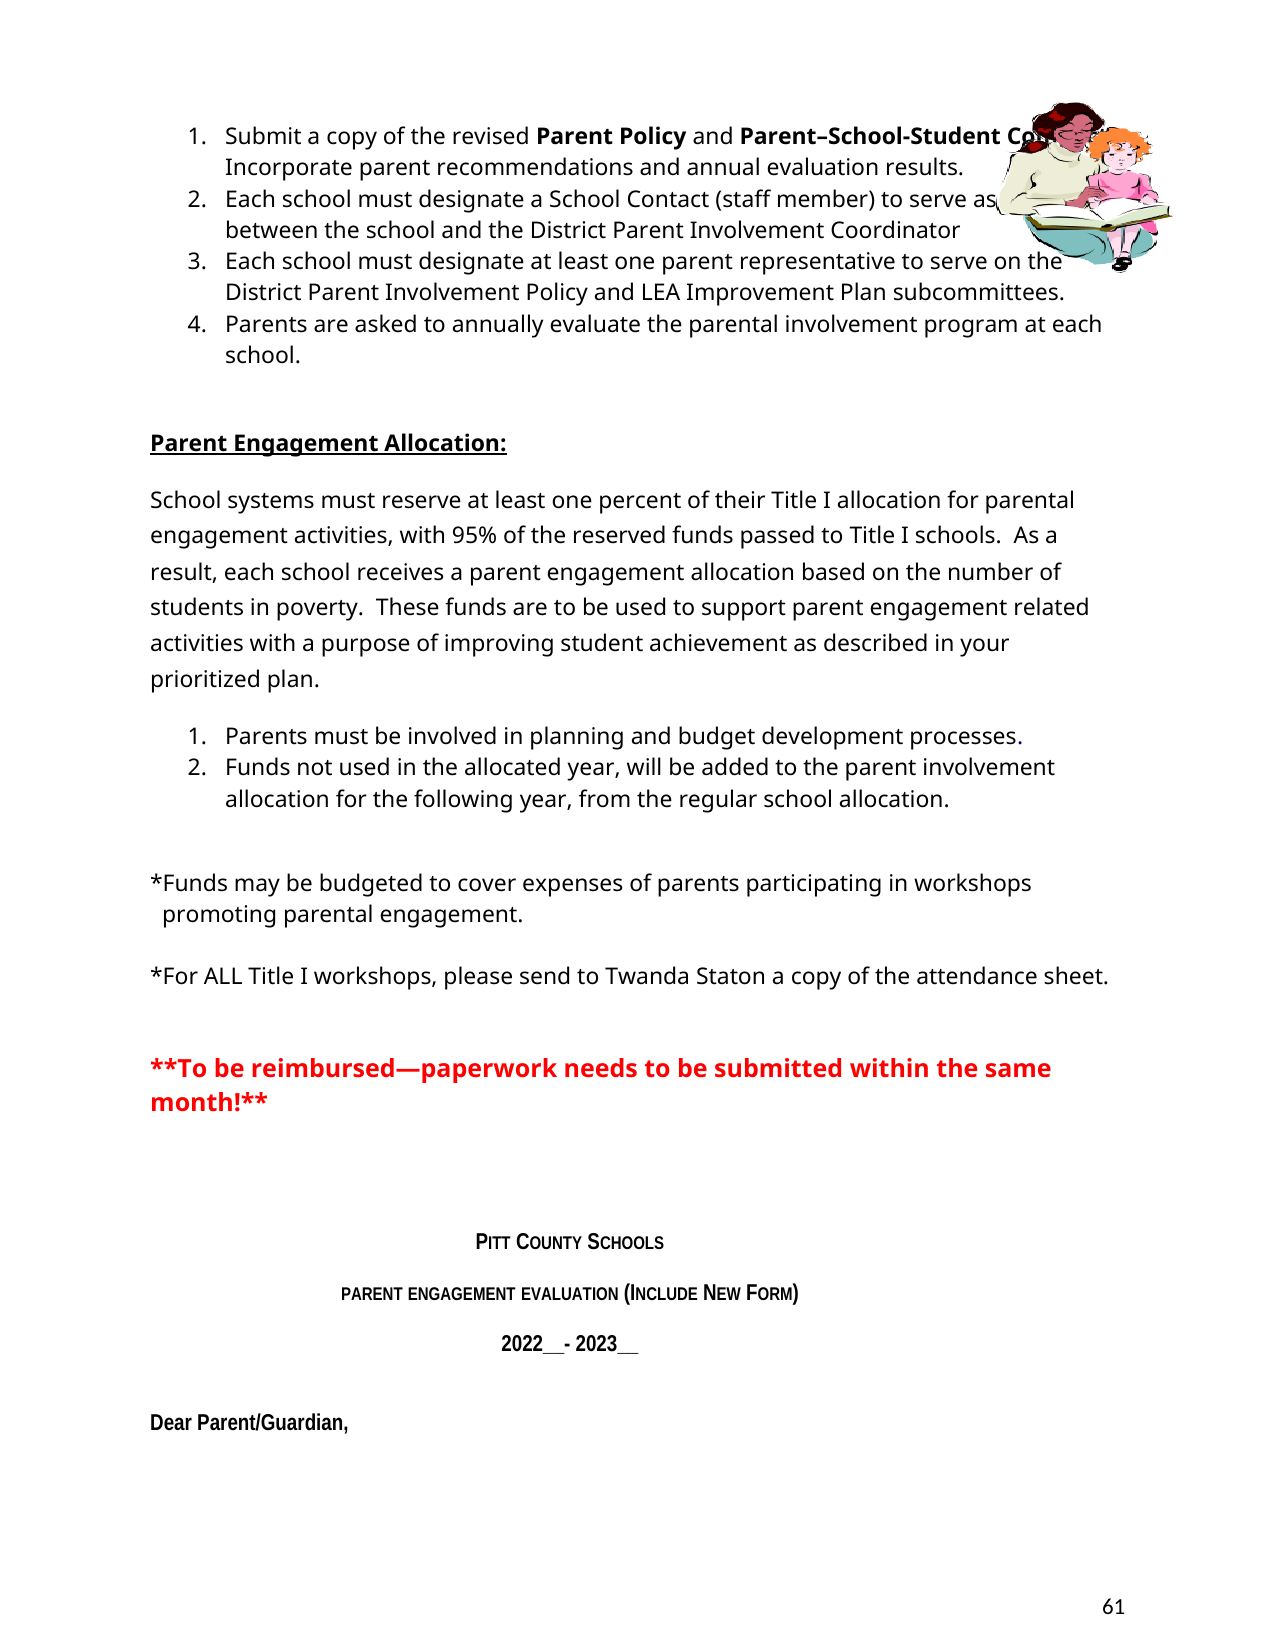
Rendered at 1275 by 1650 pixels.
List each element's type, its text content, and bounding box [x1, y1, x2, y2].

list Funds not used in the allocated year, will be added to the parent involvement allocation for the following year, from the regular school allocation. [187, 751, 1125, 814]
text *Funds may be budgeted to cover expenses of parents participating in workshops [150, 866, 1125, 898]
text *For ALL Title I workshops, please send to Twanda Staton a copy of the attendance sheet. [150, 960, 1125, 991]
text **To be reimbursed—paperwork needs to be submitted within the same month!** [150, 1051, 1125, 1119]
list Each school must designate at least one parent representative to serve on the District Parent Involvement Policy and LEA Improvement Plan subcommittees. [187, 245, 1125, 307]
list Each school must designate a School Contact (staff member) to serve as liaison between the school and the District Parent Involvement Coordinator [187, 182, 1043, 245]
text School systems must reserve at least one percent of their Title I allocation for parental engagement activities, with 95% of the reserved funds passed to Title I schools. As a result, each school receives a parent engagement allocation based on the number of students in poverty. These funds are to be used to support parent engagement related activities with a purpose of improving student achievement as described in your prioritized plan. [150, 483, 1125, 694]
text Dear Parent/Guardian, [150, 1408, 1125, 1435]
list Submit a copy of the revised Parent Policy and Parent–School-Student Compact. Incorporate parent recommendations and annual evaluation results. [187, 120, 1033, 182]
list Parents must be involved in planning and budget development processes. [187, 720, 1125, 751]
text Parent Engagement Allocation: [150, 427, 1125, 458]
text promoting parental engagement. [150, 898, 1125, 929]
list Parents are asked to annually evaluate the parental involvement program at each school. [187, 307, 1125, 370]
